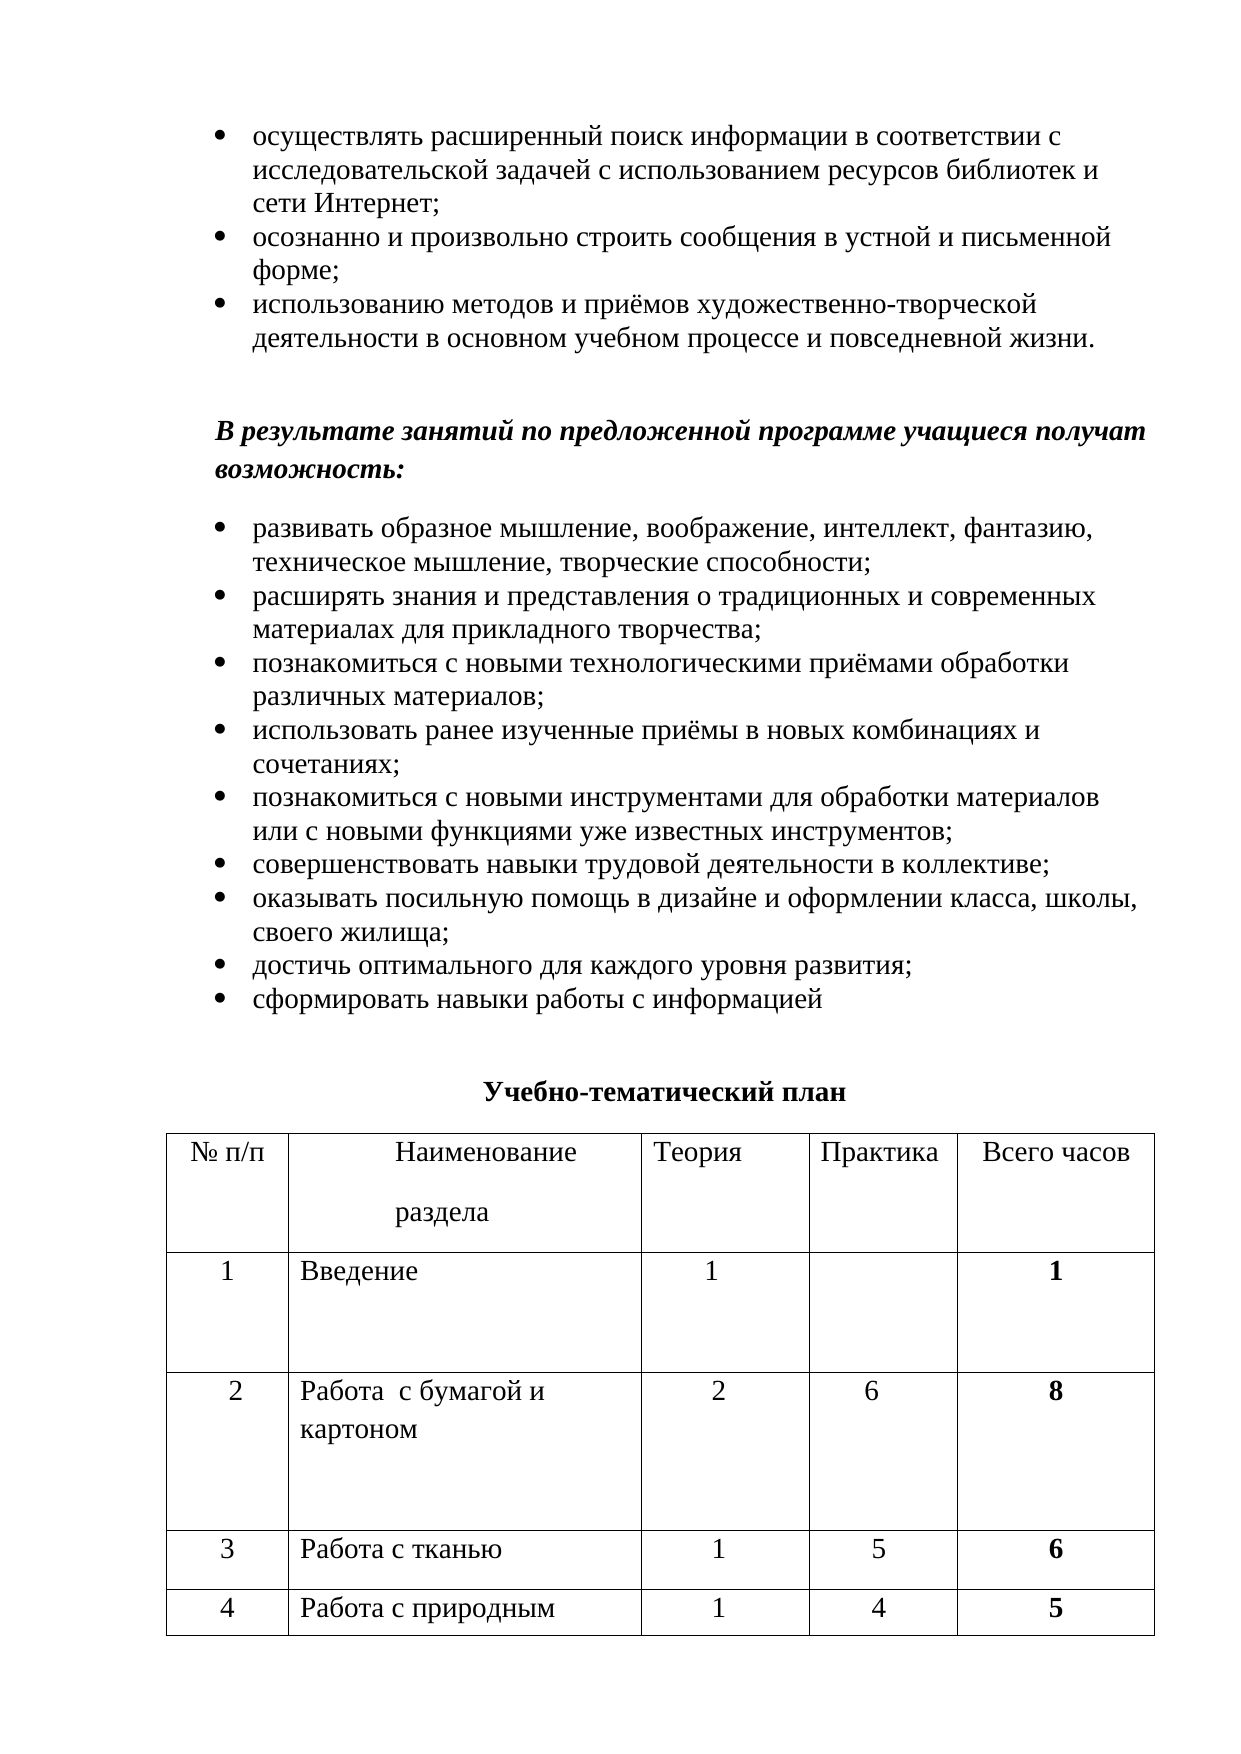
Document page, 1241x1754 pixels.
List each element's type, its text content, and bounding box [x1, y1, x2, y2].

table_cell 1 [642, 1590, 809, 1635]
table_cell [810, 1253, 957, 1372]
list совершенствовать навыки трудовой деятельности в коллективе; [215, 846, 1152, 880]
table_header Всего часов [958, 1134, 1154, 1252]
table_cell 3 [167, 1531, 288, 1589]
table_header № п/п [167, 1134, 288, 1252]
list достичь оптимального для каждого уровня развития; [215, 947, 1152, 981]
text В результате занятий по предложенной программе учащиеся получат возможность: [215, 413, 1152, 485]
table_cell Работа с бумагой и картоном [289, 1373, 641, 1530]
list оказывать посильную помощь в дизайне и оформлении класса, школы, своего жилища; [215, 880, 1152, 947]
list использованию методов и приёмов художественно-творческой деятельности в основном учебном процессе и повседневной жизни. [215, 286, 1152, 353]
table_cell 1 [642, 1531, 809, 1589]
table_cell 1 [958, 1253, 1154, 1372]
table_header Наименование раздела [289, 1134, 641, 1252]
table_header Теория [642, 1134, 809, 1252]
list использовать ранее изученные приёмы в новых комбинациях и сочетаниях; [215, 712, 1152, 779]
table_cell 2 [167, 1373, 288, 1530]
table_cell 5 [810, 1531, 957, 1589]
list познакомиться с новыми технологическими приёмами обработки различных материалов; [215, 645, 1152, 712]
table_cell 4 [167, 1590, 288, 1635]
list познакомиться с новыми инструментами для обработки материалов или с новыми функциями уже известных инструментов; [215, 779, 1152, 846]
table_cell Введение [289, 1253, 641, 1372]
table_cell 6 [810, 1373, 957, 1530]
table_cell 6 [958, 1531, 1154, 1589]
table_cell 5 [958, 1590, 1154, 1635]
list осознанно и произвольно строить сообщения в устной и письменной форме; [215, 219, 1152, 286]
table_header Практика [810, 1134, 957, 1252]
list осуществлять расширенный поиск информации в соответствии с исследовательской задачей с использованием ресурсов библиотек и сети Интернет; [215, 118, 1152, 219]
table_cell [289, 1590, 641, 1635]
table_cell 1 [642, 1253, 809, 1372]
list развивать образное мышление, воображение, интеллект, фантазию, техническое мышление, творческие способности; [215, 511, 1152, 578]
table_cell Работа с тканью [289, 1531, 641, 1589]
table_cell 8 [958, 1373, 1154, 1530]
table_cell 1 [167, 1253, 288, 1372]
list сформировать навыки работы с информацией [215, 981, 1152, 1014]
list расширять знания и представления о традиционных и современных материалах для прикладного творчества; [215, 578, 1152, 645]
table_cell 2 [642, 1373, 809, 1530]
table_cell 4 [810, 1590, 957, 1635]
text Учебно-тематический план [177, 1074, 1152, 1107]
